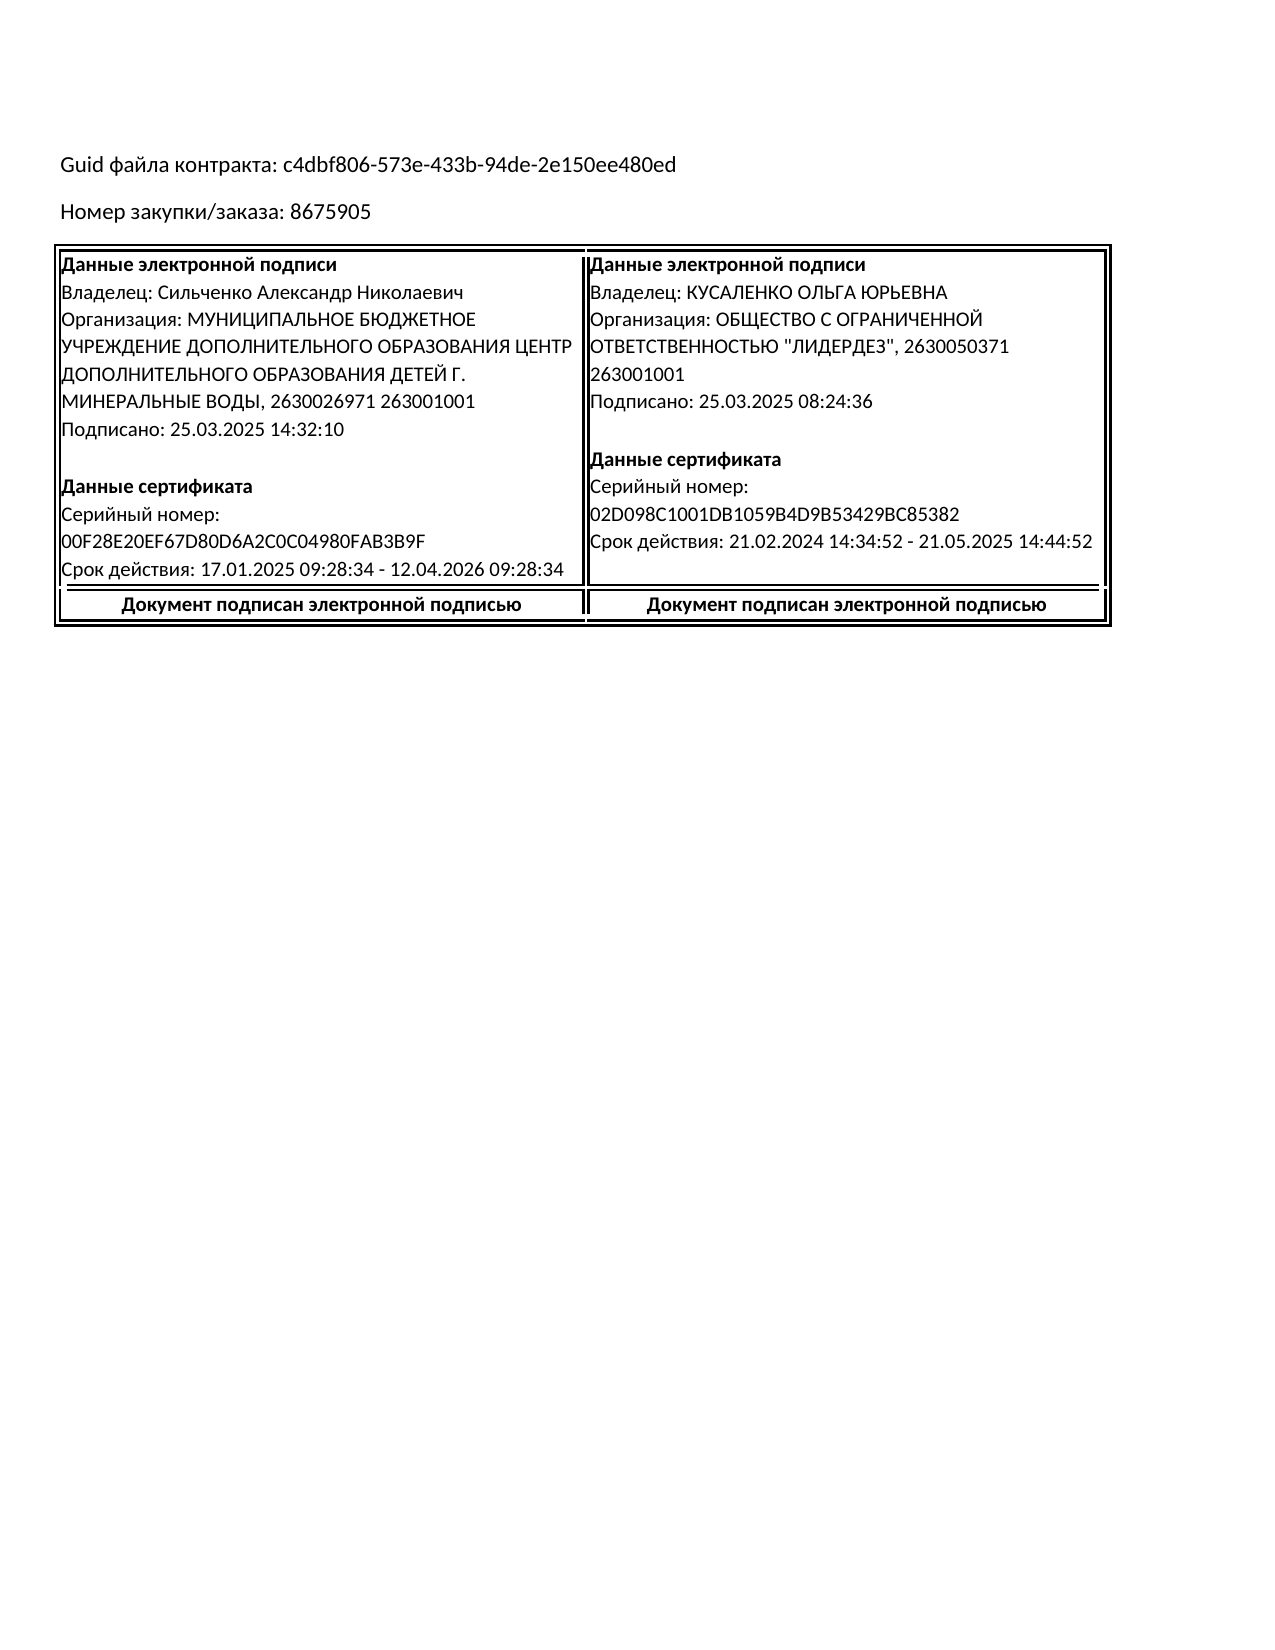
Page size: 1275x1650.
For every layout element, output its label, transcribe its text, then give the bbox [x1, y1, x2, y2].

text Guid файла контракта: c4dbf806-573e-433b-94de-2e150ee480ed [60, 150, 1125, 178]
text Номер закупки/заказа: 8675905 [60, 197, 1125, 225]
table_header Данные электронной подписи Владелец: КУСАЛЕНКО ОЛЬГА ЮРЬЕВНА Организация: ОБЩЕСТВО С ОГРАНИЧЕННОЙ ОТВЕТСТВЕННОСТЬЮ "ЛИДЕРДЕЗ", 2630050371 263001001 Подписано: 25.03.2025 08:24:36 Данные сертификата Серийный номер: 02D098C1001DB1059B4D9B53429BC85382 Срок действия: 21.02.2024 14:34:52 - 21.05.2025 14:44:52 [586, 246, 1108, 583]
table_cell Документ подписан электронной подписью [58, 584, 586, 619]
table_cell Документ подписан электронной подписью [586, 584, 1108, 619]
table_header Данные электронной подписи Владелец: Сильченко Александр Николаевич Организация: МУНИЦИПАЛЬНОЕ БЮДЖЕТНОЕ УЧРЕЖДЕНИЕ ДОПОЛНИТЕЛЬНОГО ОБРАЗОВАНИЯ ЦЕНТР ДОПОЛНИТЕЛЬНОГО ОБРАЗОВАНИЯ ДЕТЕЙ Г. МИНЕРАЛЬНЫЕ ВОДЫ, 2630026971 263001001 Подписано: 25.03.2025 14:32:10 Данные сертификата Серийный номер: 00F28E20EF67D80D6A2C0C04980FAB3B9F Срок действия: 17.01.2025 09:28:34 - 12.04.2026 09:28:34 [58, 246, 586, 583]
